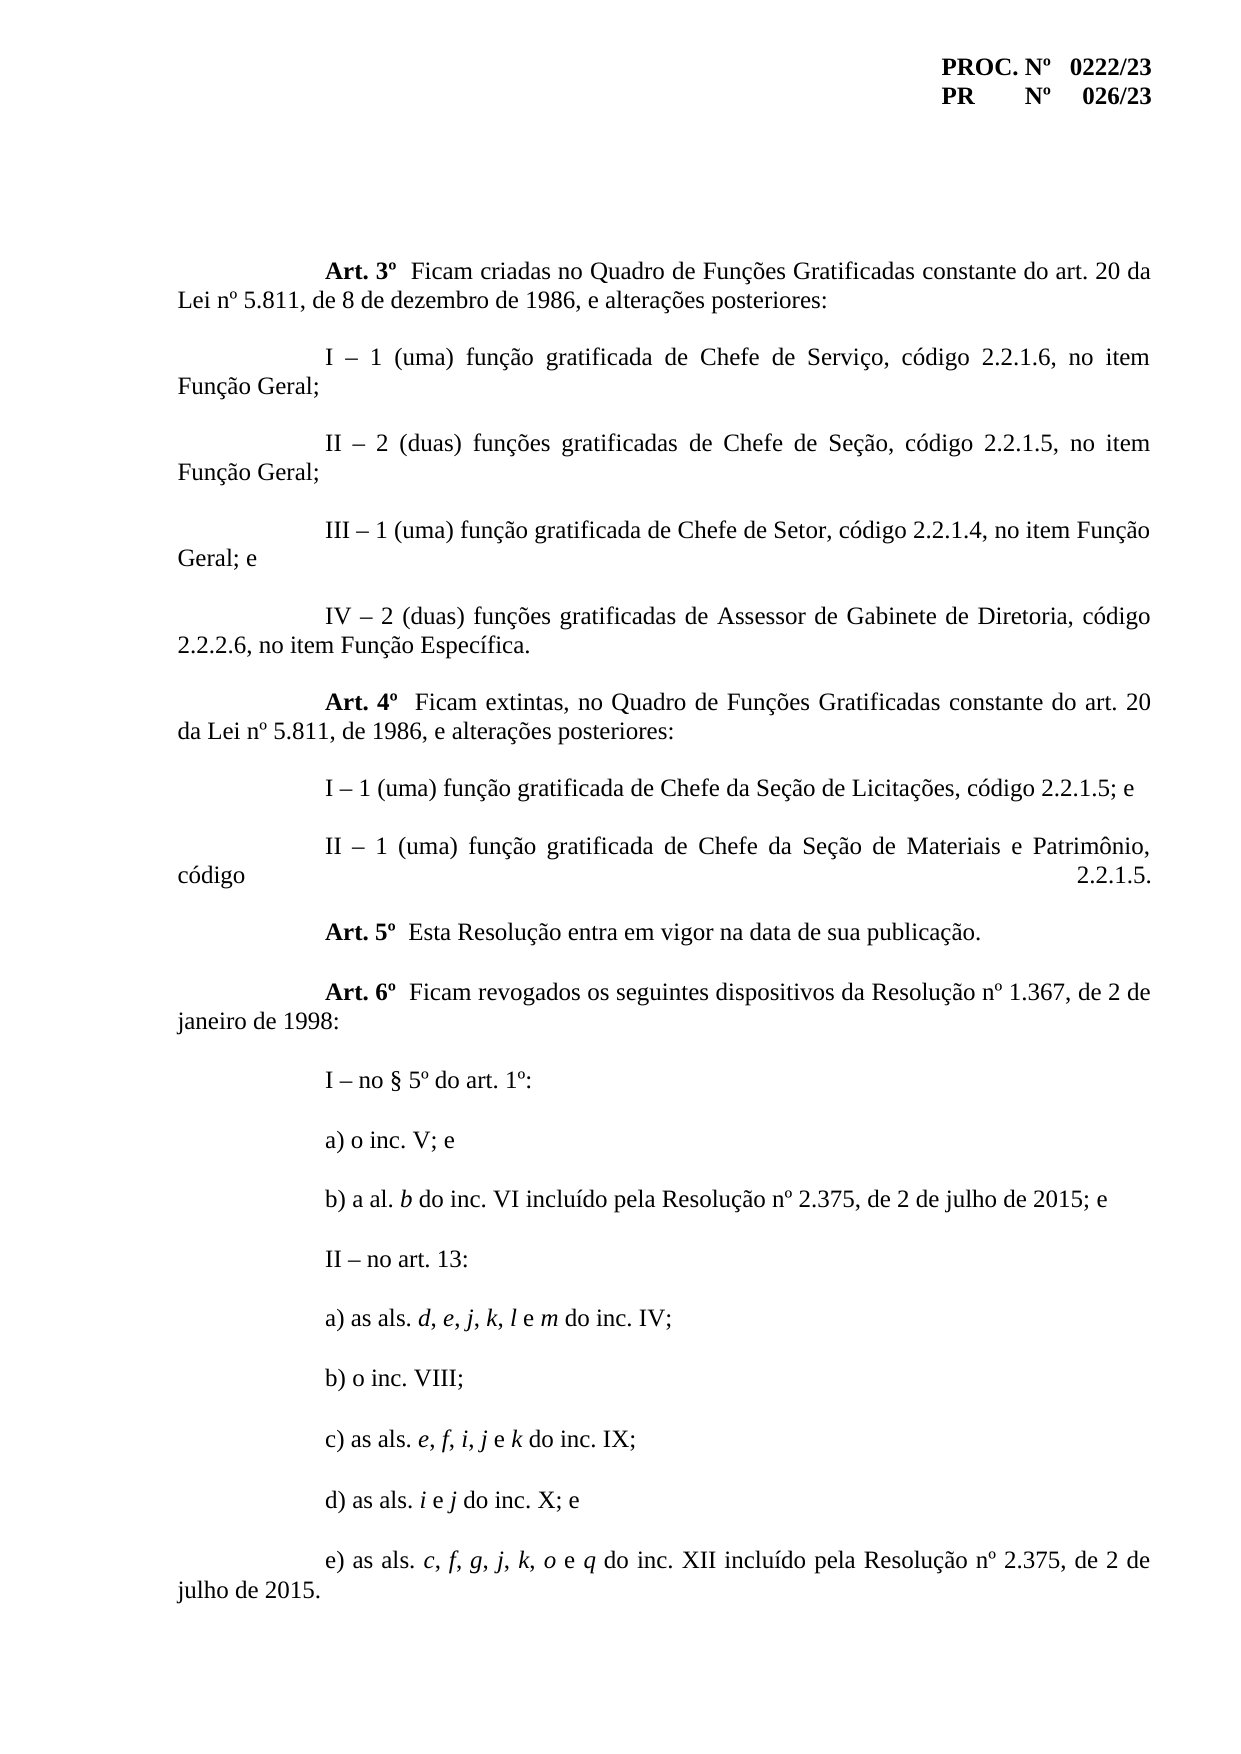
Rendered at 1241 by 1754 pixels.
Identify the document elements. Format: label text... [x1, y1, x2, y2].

text d) as als. i e j do inc. X; e [325, 1485, 1152, 1513]
text I – 1 (uma) função gratificada de Chefe da Seção de Licitações, código 2.2.1.5; e [177, 773, 1152, 802]
list – no § 5º do art. 1º: [177, 1066, 1152, 1094]
text II – 2 (duas) funções gratificadas de Chefe de Seção, código 2.2.1.5, no item Função Geral; [177, 428, 1152, 486]
text Art. 5º Esta Resolução entra em vigor na data de sua publicação. [177, 917, 1152, 946]
text IV – 2 (duas) funções gratificadas de Assessor de Gabinete de Diretoria, código 2.2.2.6, no item Função Específica. [177, 601, 1152, 658]
text Art. 3º Ficam criadas no Quadro de Funções Gratificadas constante do art. 20 da Lei nº 5.811, de 8 de dezembro de 1986, e alterações posteriores: [177, 256, 1152, 313]
text a) as als. d, e, j, k, l e m do inc. IV; [325, 1303, 1152, 1332]
text II – 1 (uma) função gratificada de Chefe da Seção de Materiais e Patrimônio, código 2.2.1.5. [177, 831, 1152, 917]
text Art. 6º Ficam revogados os seguintes dispositivos da Resolução nº 1.367, de 2 de janeiro de 1998: [177, 977, 1152, 1034]
text a) o inc. V; e [177, 1125, 1152, 1153]
text I – 1 (uma) função gratificada de Chefe de Serviço, código 2.2.1.6, no item Função Geral; [177, 342, 1152, 400]
text III – 1 (uma) função gratificada de Chefe de Setor, código 2.2.1.4, no item Função Geral; e [177, 515, 1152, 572]
list – no art. 13: [177, 1244, 1152, 1273]
text Art. 4º Ficam extintas, no Quadro de Funções Gratificadas constante do art. 20 da Lei nº 5.811, de 1986, e alterações posteriores: [177, 687, 1152, 745]
text b) a al. b do inc. VI incluído pela Resolução nº 2.375, de 2 de julho de 2015; e [177, 1184, 1152, 1213]
text b) o inc. VIII; [325, 1363, 1152, 1392]
text c) as als. e, f, i, j e k do inc. IX; [325, 1424, 1152, 1453]
text e) as als. c, f, g, j, k, o e q do inc. XII incluído pela Resolução nº 2.375, de 2 de julho de 2015. [177, 1545, 1152, 1604]
